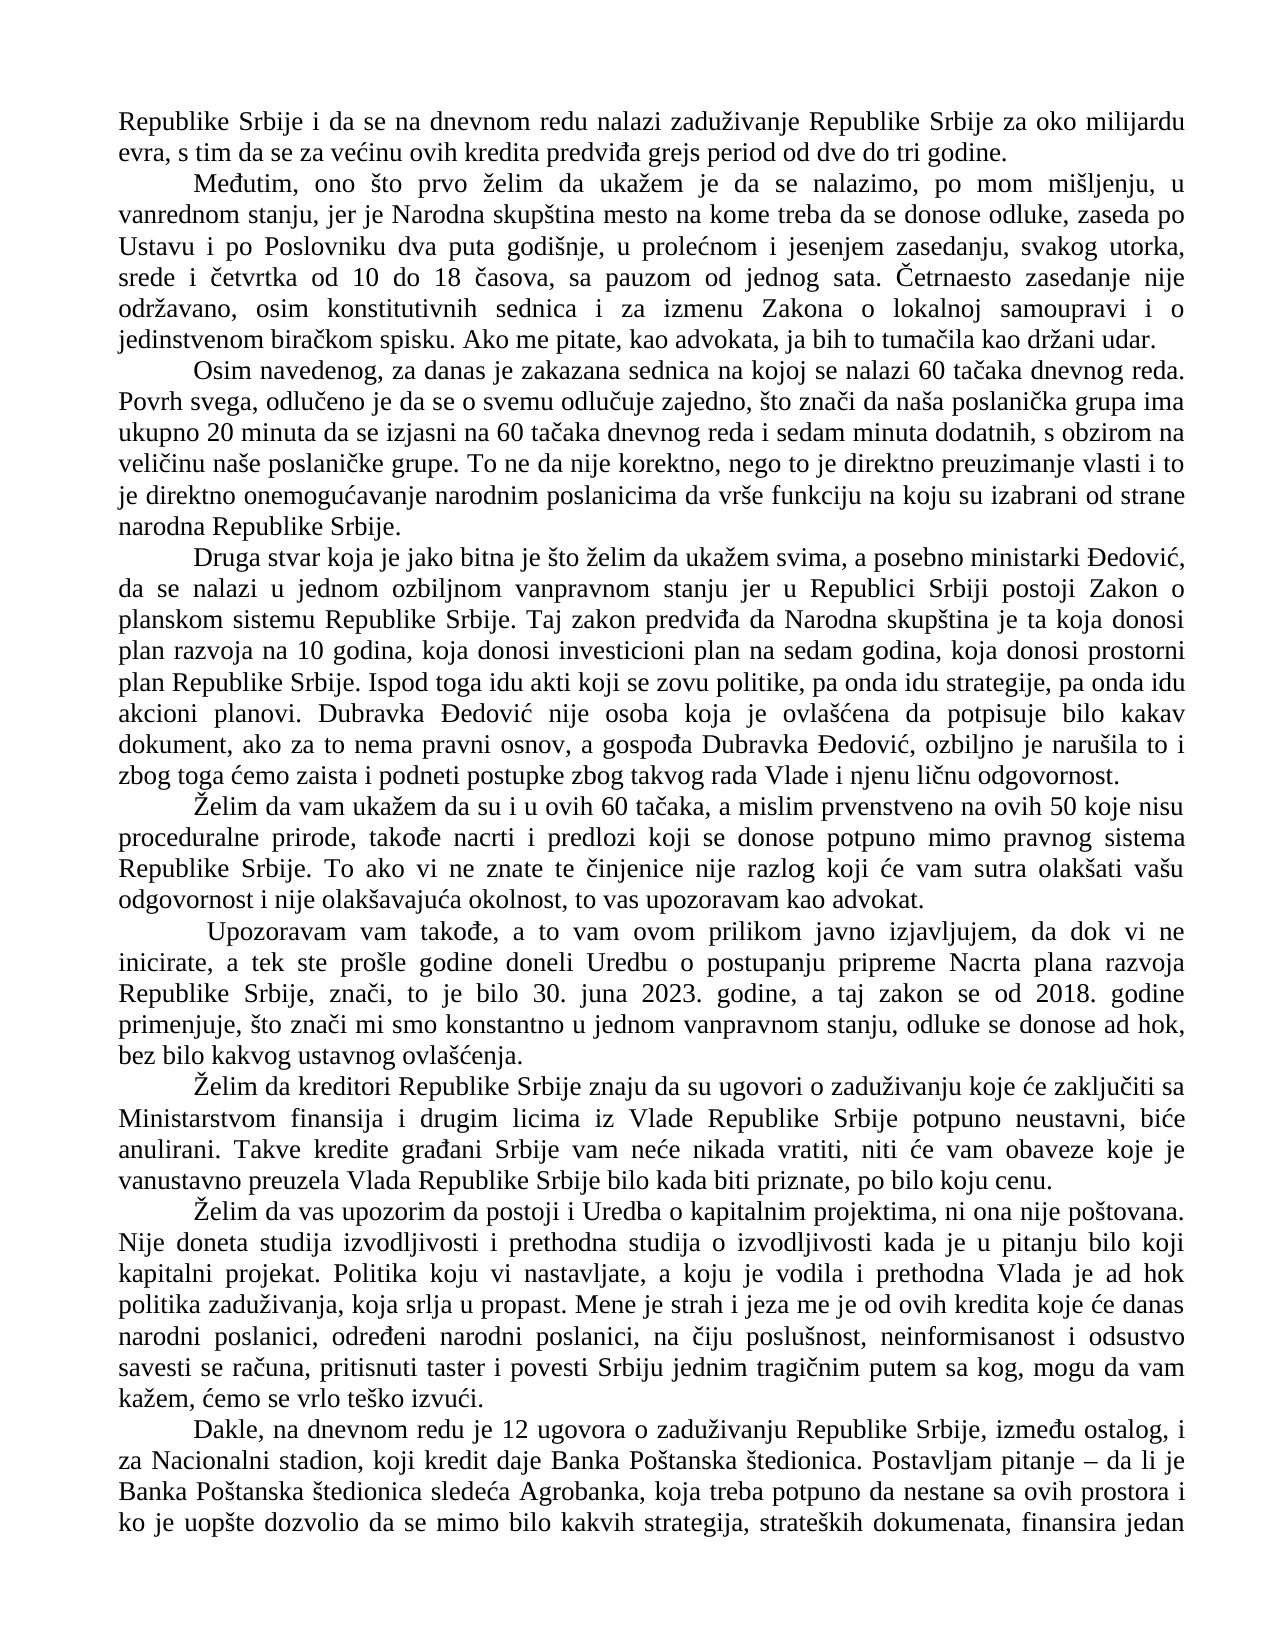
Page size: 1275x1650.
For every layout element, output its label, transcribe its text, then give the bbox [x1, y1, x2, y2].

text Međutim, ono što prvo želim da ukažem je da se nalazimo, po mom mišljenju, u vanrednom stanju, jer je Narodna skupština mesto na kome treba da se donose odluke, zaseda po Ustavu i po Poslovniku dva puta godišnje, u prolećnom i jesenjem zasedanju, svakog utorka, srede i četvrtka od 10 do 18 časova, sa pauzom od jednog sata. Četrnaesto zasedanje nije održavano, osim konstitutivnih sednica i za izmenu Zakona o lokalnoj samoupravi i o jedinstvenom biračkom spisku. Ako me pitate, kao advokata, ja bih to tumačila kao držani udar. [118, 167, 1186, 354]
text Upozoravam vam takođe, a to vam ovom prilikom javno izjavljujem, da dok vi ne inicirate, a tek ste prošle godine doneli Uredbu o postupanju pripreme Nacrta plana razvoja Republike Srbije, znači, to je bilo 30. juna 2023. godine, a taj zakon se od 2018. godine primenjuje, što znači mi smo konstantno u jednom vanpravnom stanju, odluke se donose ad hok, bez bilo kakvog ustavnog ovlašćenja. [118, 915, 1186, 1071]
text Želim da vas upozorim da postoji i Uredba o kapitalnim projektima, ni ona nije poštovana. Nije doneta studija izvodljivosti i prethodna studija o izvodljivosti kada je u pitanju bilo koji kapitalni projekat. Politika koju vi nastavljate, a koju je vodila i prethodna Vlada je ad hok politika zaduživanja, koja srlja u propast. Mene je strah i jeza me je od ovih kredita koje će danas narodni poslanici, određeni narodni poslanici, na čiju poslušnost, neinformisanost i odsustvo savesti se računa, pritisnuti taster i povesti Srbiju jednim tragičnim putem sa kog, mogu da vam kažem, ćemo se vrlo teško izvući. [118, 1195, 1186, 1413]
text Želim da vam ukažem da su i u ovih 60 tačaka, a mislim prvenstveno na ovih 50 koje nisu proceduralne prirode, takođe nacrti i predlozi koji se donose potpuno mimo pravnog sistema Republike Srbije. To ako vi ne znate te činjenice nije razlog koji će vam sutra olakšati vašu odgovornost i nije olakšavajuća okolnost, to vas upozoravam kao advokat. [118, 790, 1186, 915]
text Druga stvar koja je jako bitna je što želim da ukažem svima, a posebno ministarki Đedović, da se nalazi u jednom ozbiljnom vanpravnom stanju jer u Republici Srbiji postoji Zakon o planskom sistemu Republike Srbije. Taj zakon predviđa da Narodna skupština je ta koja donosi plan razvoja na 10 godina, koja donosi investicioni plan na sedam godina, koja donosi prostorni plan Republike Srbije. Ispod toga idu akti koji se zovu politike, pa onda idu strategije, pa onda idu akcioni planovi. Dubravka Đedović nije osoba koja je ovlašćena da potpisuje bilo kakav dokument, ako za to nema pravni osnov, a gospođa Dubravka Đedović, ozbiljno je narušila to i zbog toga ćemo zaista i podneti postupke zbog takvog rada Vlade i njenu ličnu odgovornost. [118, 541, 1186, 790]
text Osim navedenog, za danas je zakazana sednica na kojoj se nalazi 60 tačaka dnevnog reda. Povrh svega, odlučeno je da se o svemu odlučuje zajedno, što znači da naša poslanička grupa ima ukupno 20 minuta da se izjasni na 60 tačaka dnevnog reda i sedam minuta dodatnih, s obzirom na veličinu naše poslaničke grupe. To ne da nije korektno, nego to je direktno preuzimanje vlasti i to je direktno onemogućavanje narodnim poslanicima da vrše funkciju na koju su izabrani od strane narodna Republike Srbije. [118, 354, 1186, 541]
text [118, 105, 1186, 167]
text Želim da kreditori Republike Srbije znaju da su ugovori o zaduživanju koje će zaključiti sa Ministarstvom finansija i drugim licima iz Vlade Republike Srbije potpuno neustavni, biće anulirani. Takve kredite građani Srbije vam neće nikada vratiti, niti će vam obaveze koje je vanustavno preuzela Vlada Republike Srbije bilo kada biti priznate, po bilo koju cenu. [118, 1071, 1186, 1195]
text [118, 1413, 1186, 1538]
